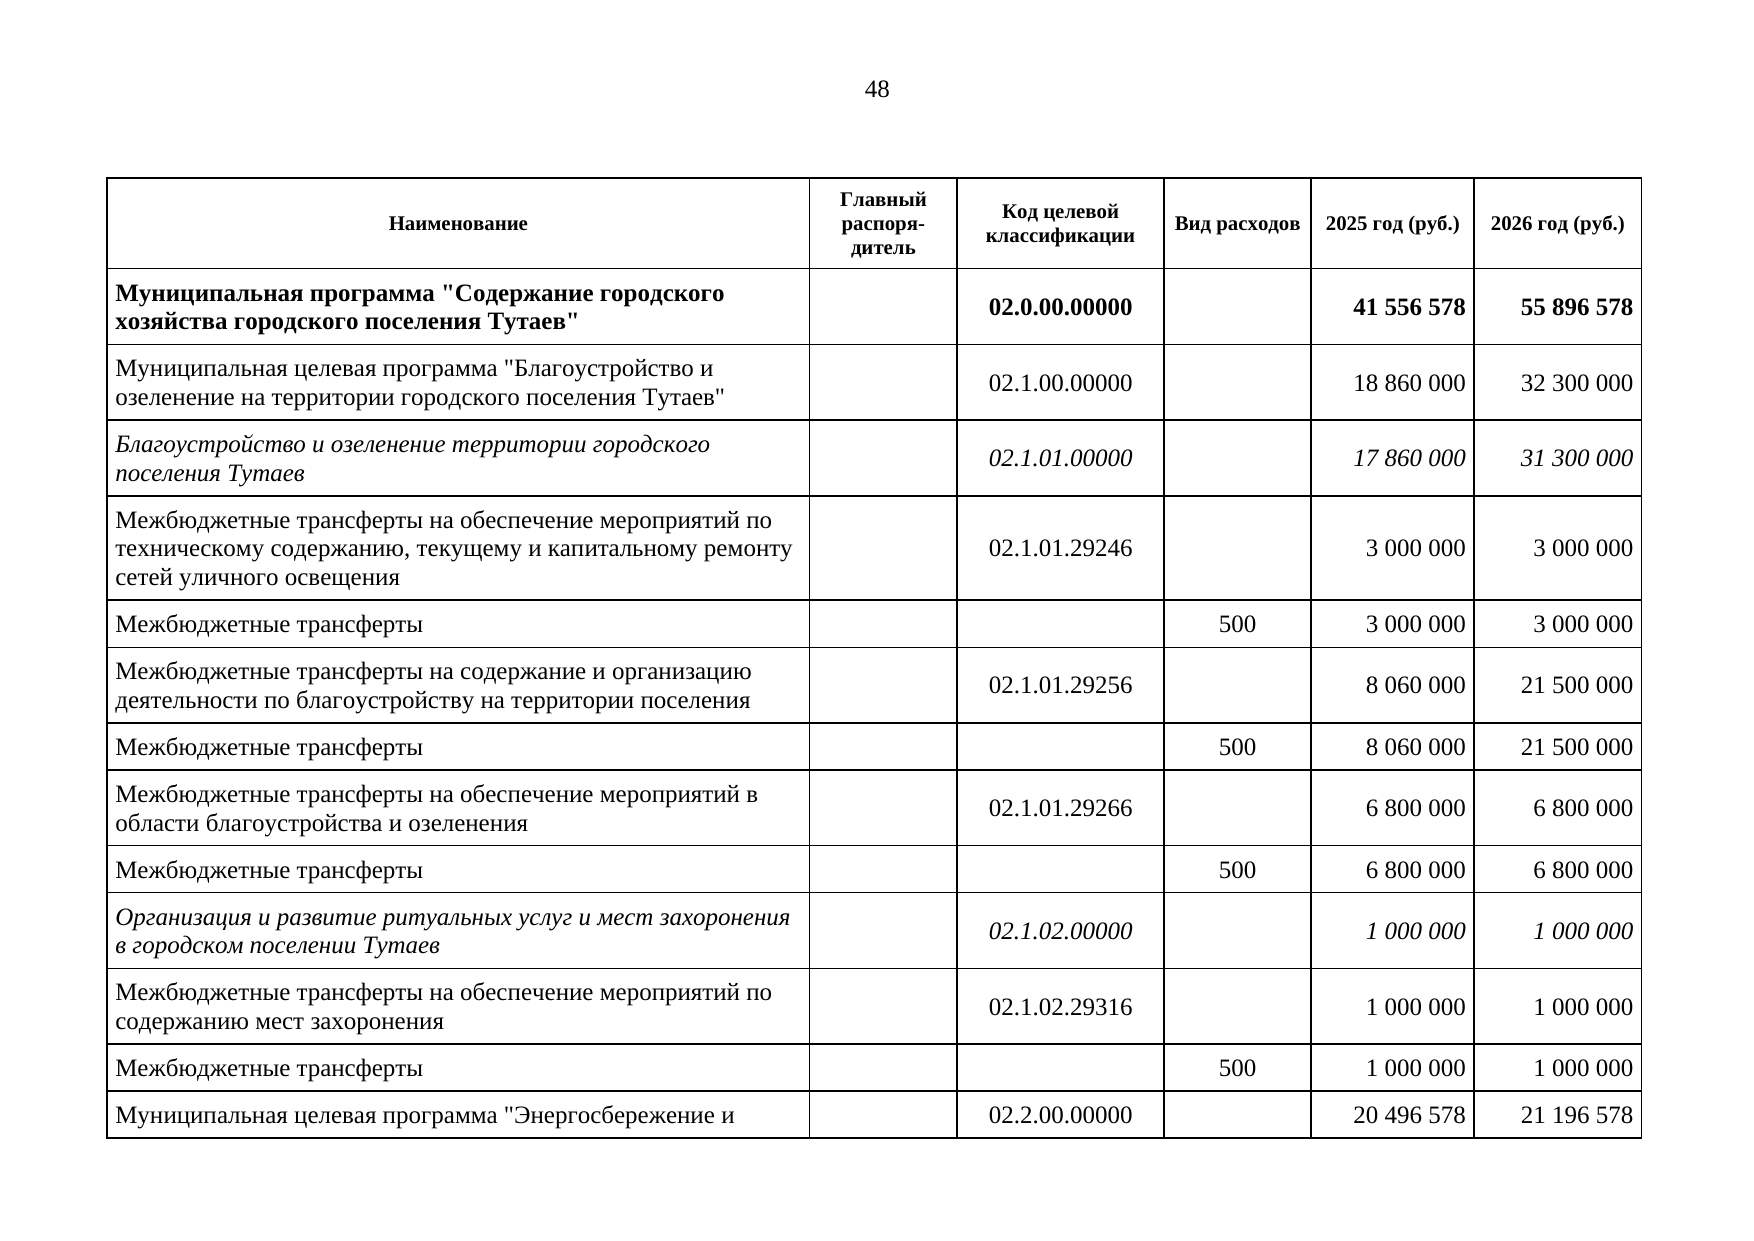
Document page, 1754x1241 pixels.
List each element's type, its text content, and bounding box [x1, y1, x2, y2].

table_cell 21 500 000 [1475, 724, 1641, 769]
table_cell 02.1.01.29246 [958, 497, 1163, 599]
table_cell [108, 1092, 809, 1137]
table_cell 55 896 578 [1475, 269, 1641, 343]
table_cell 6 800 000 [1312, 771, 1473, 845]
table_cell [1165, 893, 1310, 967]
table_cell [810, 497, 956, 599]
table_cell 1 000 000 [1475, 893, 1641, 967]
table_cell 8 060 000 [1312, 648, 1473, 722]
table_header [1165, 179, 1310, 268]
table_cell [1165, 497, 1310, 599]
table_cell [1165, 969, 1310, 1043]
table_cell 41 556 578 [1312, 269, 1473, 343]
table_cell [958, 1045, 1163, 1090]
table_cell [810, 893, 956, 967]
table_cell [958, 601, 1163, 646]
table_cell 17 860 000 [1312, 421, 1473, 495]
table_cell 3 000 000 [1475, 601, 1641, 646]
table_cell 02.1.01.00000 [958, 421, 1163, 495]
table_cell 21 196 578 [1475, 1092, 1641, 1137]
table_cell [958, 846, 1163, 892]
table_cell [810, 601, 956, 646]
table_header [108, 179, 809, 268]
table_cell Межбюджетные трансферты [108, 1045, 809, 1090]
table_cell Межбюджетные трансферты [108, 724, 809, 769]
table_header [1475, 179, 1641, 268]
table_cell [810, 345, 956, 419]
table_cell 20 496 578 [1312, 1092, 1473, 1137]
table_cell [1165, 345, 1310, 419]
table_cell 1 000 000 [1475, 1045, 1641, 1090]
table_cell [810, 771, 956, 845]
table_cell 1 000 000 [1475, 969, 1641, 1043]
table_cell 6 800 000 [1475, 846, 1641, 892]
table_cell Межбюджетные трансферты на обеспечение мероприятий в области благоустройства и озеленения [108, 771, 809, 845]
table_cell 02.1.01.29266 [958, 771, 1163, 845]
table_cell 1 000 000 [1312, 893, 1473, 967]
table_cell 1 000 000 [1312, 969, 1473, 1043]
table_cell Межбюджетные трансферты на обеспечение мероприятий по содержанию мест захоронения [108, 969, 809, 1043]
table_cell [810, 969, 956, 1043]
table_cell Благоустройство и озеленение территории городского поселения Тутаев [108, 421, 809, 495]
table_cell 500 [1165, 1045, 1310, 1090]
table_cell Межбюджетные трансферты [108, 601, 809, 646]
table_cell [810, 269, 956, 343]
table_cell 32 300 000 [1475, 345, 1641, 419]
table_cell [810, 1045, 956, 1090]
table_cell Межбюджетные трансферты [108, 846, 809, 892]
table_cell [1165, 1092, 1310, 1137]
table_header [1312, 179, 1473, 268]
table_cell 500 [1165, 601, 1310, 646]
table_cell [810, 846, 956, 892]
table_cell 21 500 000 [1475, 648, 1641, 722]
table_cell [810, 421, 956, 495]
table_cell 02.1.02.29316 [958, 969, 1163, 1043]
table_cell 500 [1165, 846, 1310, 892]
table_cell [810, 648, 956, 722]
table_cell 1 000 000 [1312, 1045, 1473, 1090]
table_cell Межбюджетные трансферты на обеспечение мероприятий по техническому содержанию, текущему и капитальному ремонту сетей уличного освещения [108, 497, 809, 599]
table_header [958, 179, 1163, 268]
table_cell 02.1.02.00000 [958, 893, 1163, 967]
table_cell 8 060 000 [1312, 724, 1473, 769]
table_cell 6 800 000 [1475, 771, 1641, 845]
table_cell 3 000 000 [1475, 497, 1641, 599]
table_cell [1165, 269, 1310, 343]
table_cell Организация и развитие ритуальных услуг и мест захоронения в городском поселении Тутаев [108, 893, 809, 967]
table_cell 02.0.00.00000 [958, 269, 1163, 343]
table_cell [958, 724, 1163, 769]
table_cell 31 300 000 [1475, 421, 1641, 495]
table_cell Муниципальная целевая программа "Благоустройство и озеленение на территории городского поселения Тутаев" [108, 345, 809, 419]
table_cell Межбюджетные трансферты на содержание и организацию деятельности по благоустройству на территории поселения [108, 648, 809, 722]
table_cell 6 800 000 [1312, 846, 1473, 892]
table_header [810, 179, 956, 268]
table_cell Муниципальная программа "Содержание городского хозяйства городского поселения Тутаев" [108, 269, 809, 343]
table_cell 18 860 000 [1312, 345, 1473, 419]
table_cell [1165, 648, 1310, 722]
table_cell 3 000 000 [1312, 497, 1473, 599]
table_cell [1165, 771, 1310, 845]
table_cell 02.1.00.00000 [958, 345, 1163, 419]
table_cell 02.2.00.00000 [958, 1092, 1163, 1137]
table_cell 500 [1165, 724, 1310, 769]
table_cell [1165, 421, 1310, 495]
table_cell [810, 724, 956, 769]
table_cell 3 000 000 [1312, 601, 1473, 646]
table_cell [810, 1092, 956, 1137]
table_cell 02.1.01.29256 [958, 648, 1163, 722]
